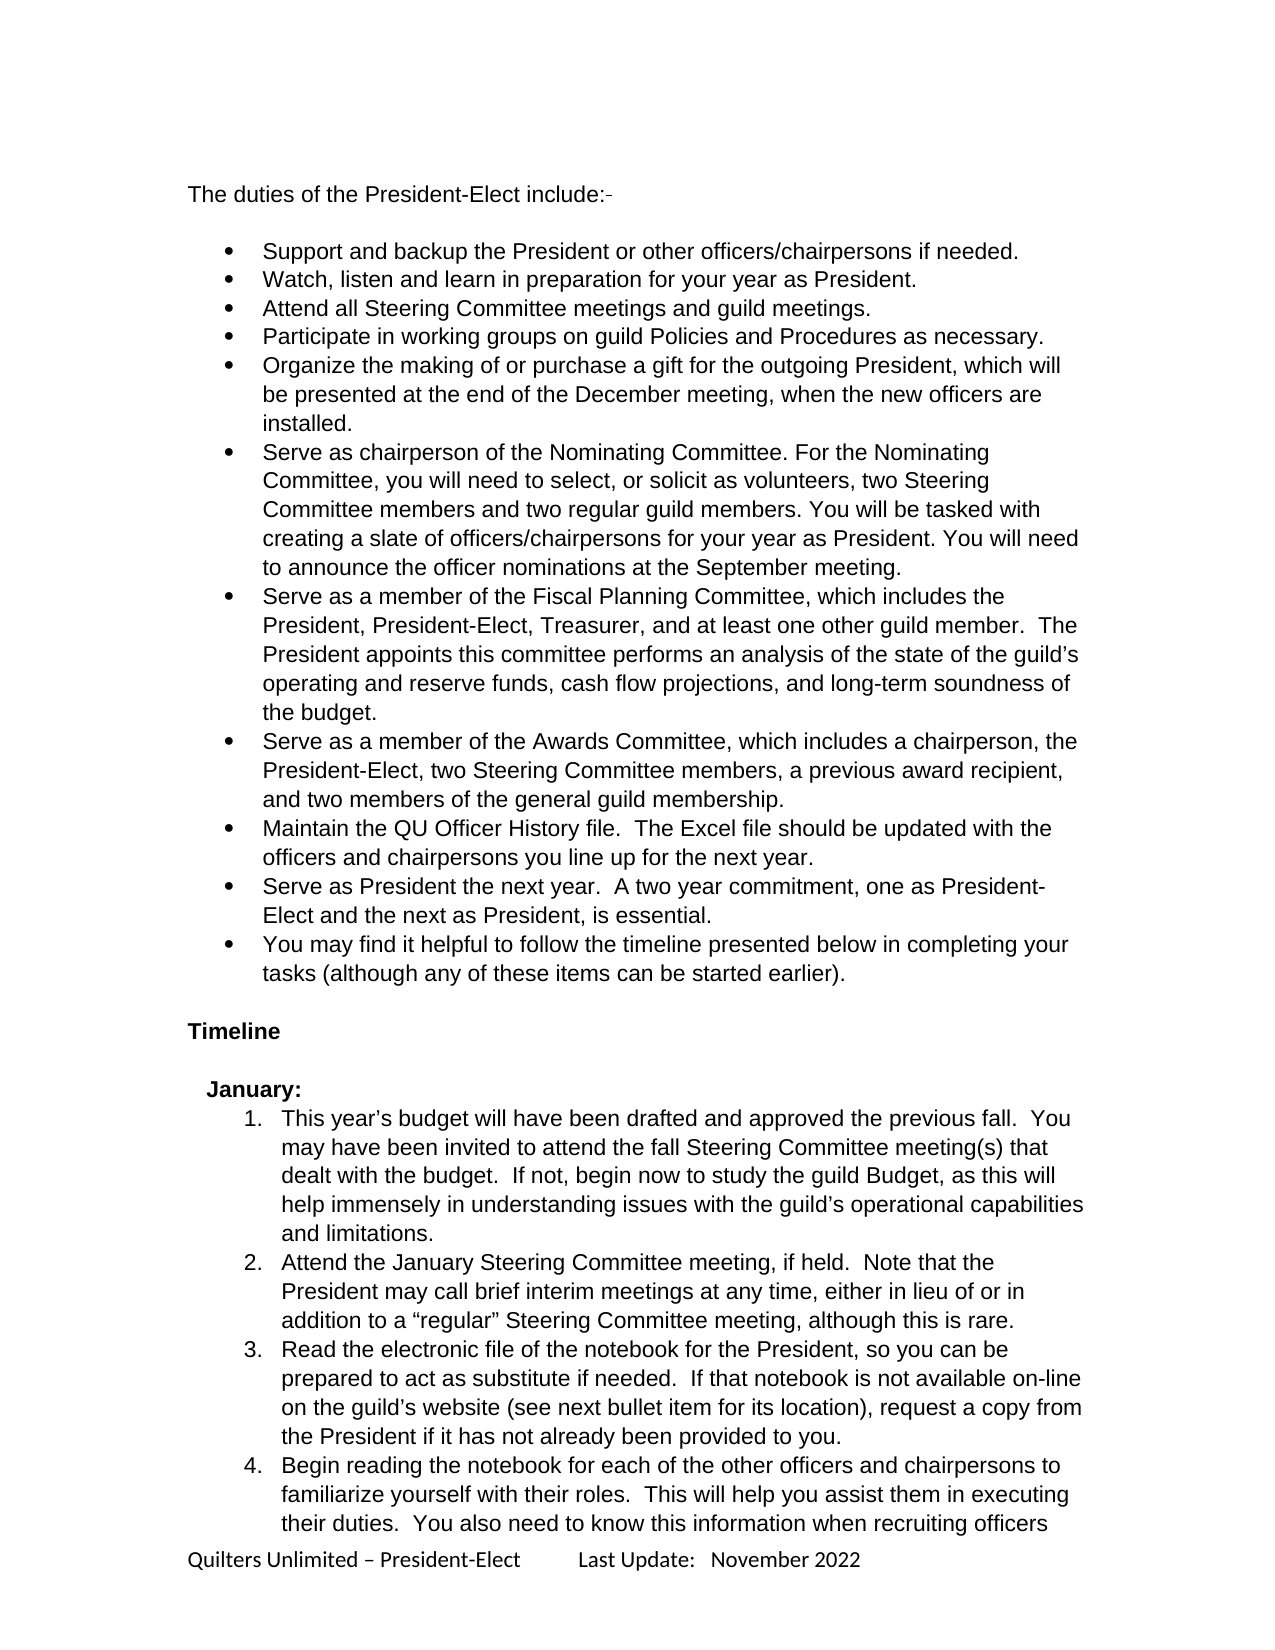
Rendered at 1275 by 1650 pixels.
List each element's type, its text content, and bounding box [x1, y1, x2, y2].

list Read the electronic file of the notebook for the President, so you can be prepared to act as substitute if needed. If that notebook is not available on-line on the guild’s website (see next bullet item for its location), request a copy from the President if it has not already been provided to you. [244, 1336, 1087, 1449]
list Support and backup the President or other officers/chairpersons if needed. [225, 238, 1087, 264]
list You may find it helpful to follow the timeline presented below in completing your tasks (although any of these items can be started earlier). [225, 931, 1087, 986]
list Serve as a member of the Awards Committee, which includes a chairperson, the President-Elect, two Steering Committee members, a previous award recipient, and two members of the general guild membership. [225, 728, 1087, 812]
list Attend all Steering Committee meetings and guild meetings. [225, 295, 1087, 321]
list Serve as chairperson of the Nominating Committee. For the Nominating Committee, you will need to select, or solicit as volunteers, two Steering Committee members and two regular guild members. You will be tasked with creating a slate of officers/chairpersons for your year as President. You will need to announce the officer nominations at the September meeting. [225, 438, 1087, 581]
list Participate in working groups on guild Policies and Procedures as necessary. [225, 323, 1087, 349]
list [244, 1452, 1087, 1536]
list Serve as a member of the Fiscal Planning Committee, which includes the President, President-Elect, Treasurer, and at least one other guild member. The President appoints this committee performs an analysis of the state of the guild’s operating and reserve funds, cash flow projections, and long-term soundness of the budget. [225, 583, 1087, 726]
list Serve as President the next year. A two year commitment, one as President-Elect and the next as President, is essential. [225, 873, 1087, 928]
text The duties of the President-Elect include: [187, 181, 1087, 207]
list This year’s budget will have been drafted and approved the previous fall. You may have been invited to attend the fall Steering Committee meeting(s) that dealt with the budget. If not, begin now to study the guild Budget, as this will help immensely in understanding issues with the guild’s operational capabilities and limitations. [244, 1104, 1087, 1247]
list Maintain the QU Officer History file. The Excel file should be updated with the officers and chairpersons you line up for the next year. [225, 815, 1087, 870]
text January: [206, 1076, 1087, 1102]
list Attend the January Steering Committee meeting, if held. Note that the President may call brief interim meetings at any time, either in lieu of or in addition to a “regular” Steering Committee meeting, although this is rare. [244, 1249, 1087, 1334]
text Timeline [187, 1018, 1087, 1044]
list Watch, listen and learn in preparation for your year as President. [225, 266, 1087, 293]
list Organize the making of or purchase a gift for the outgoing President, which will be presented at the end of the December meeting, when the new officers are installed. [225, 352, 1087, 436]
